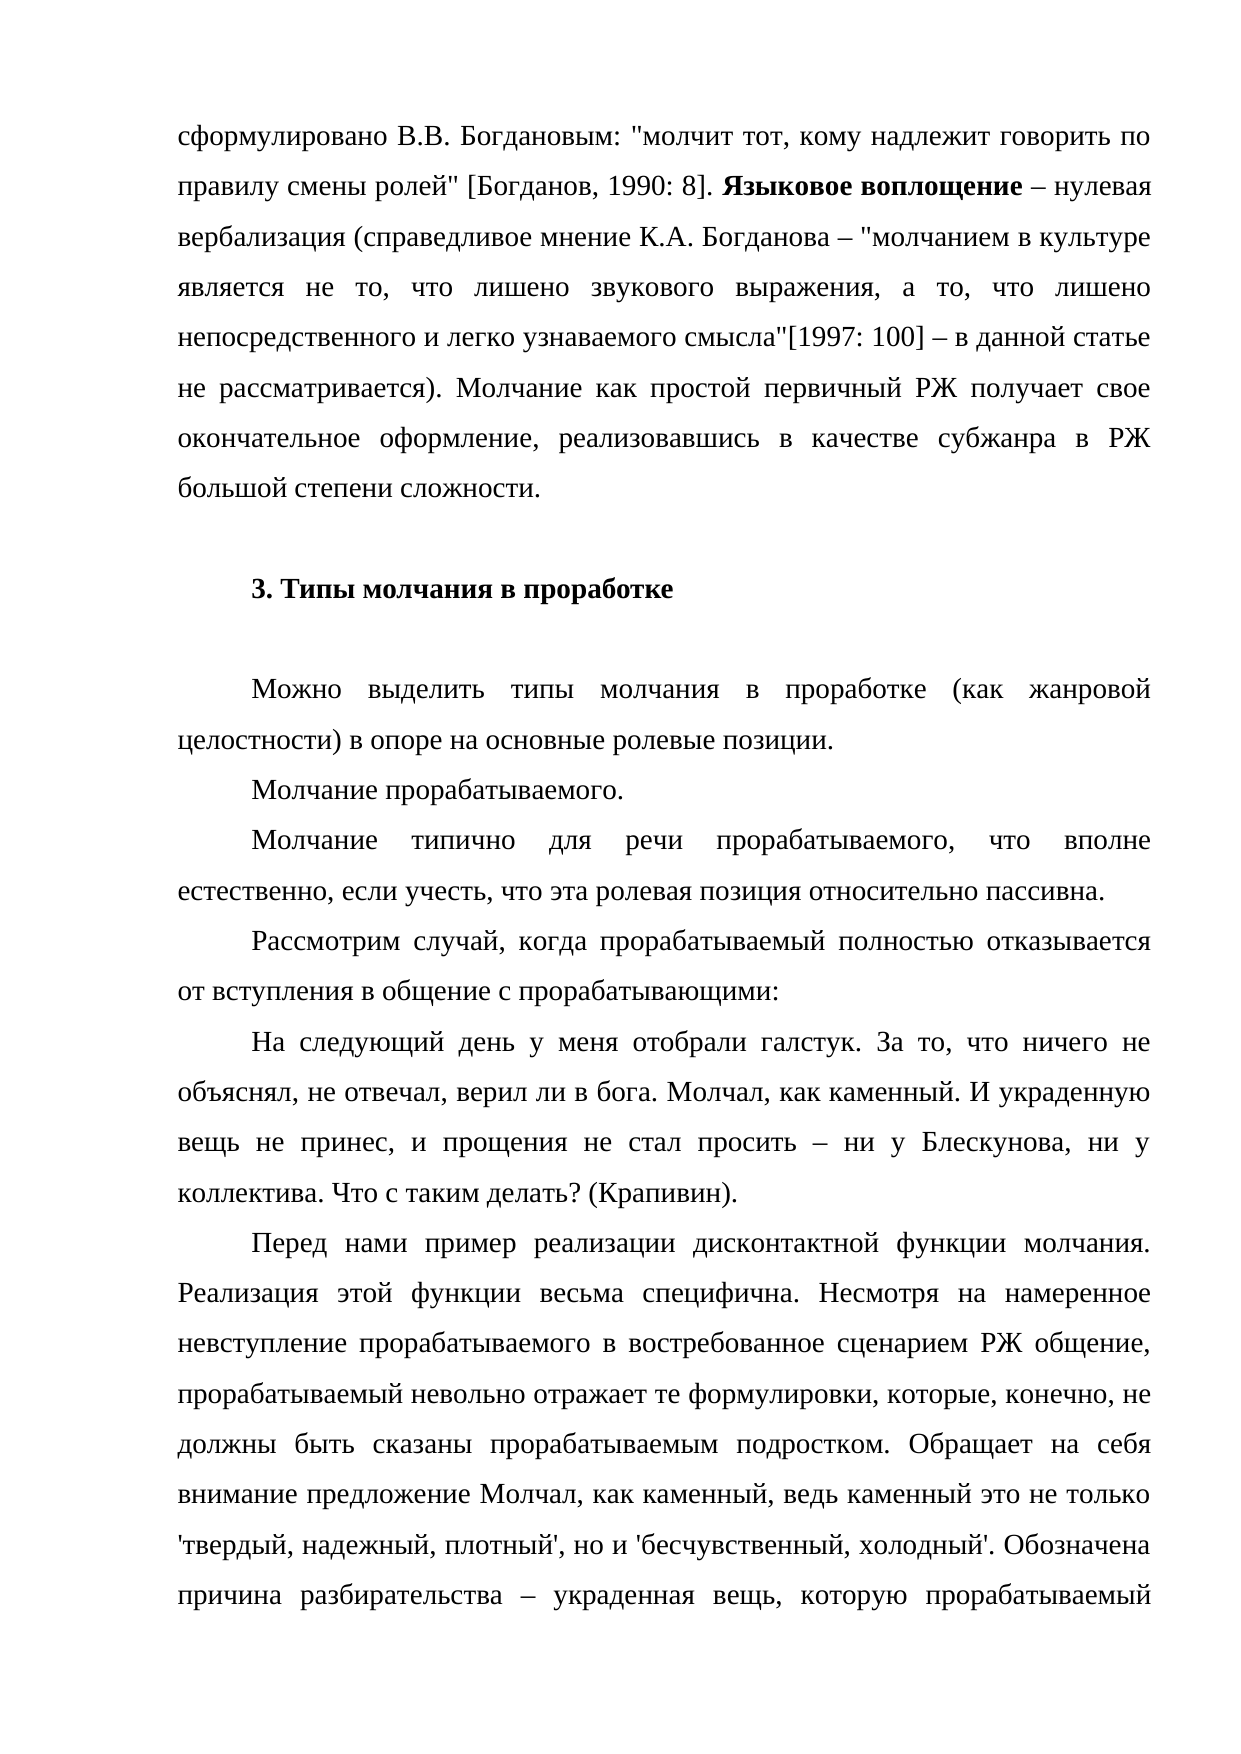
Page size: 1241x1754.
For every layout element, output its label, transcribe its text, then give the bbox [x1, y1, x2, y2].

text Можно выделить типы молчания в проработке (как жанровой целостности) в опоре на основные ролевые позиции. [177, 672, 1152, 755]
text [177, 118, 1152, 504]
text Молчание типично для речи прорабатываемого, что вполне естественно, если учесть, что эта ролевая позиция относительно пассивна. [177, 822, 1152, 906]
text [177, 1225, 1152, 1611]
subtitle Молчание прорабатываемого. [177, 772, 1152, 806]
text На следующий день у меня отобрали галстук. За то, что ничего не объяснял, не отвечал, верил ли в бога. Молчал, как каменный. И украденную вещь не принес, и прощения не стал просить – ни у Блескунова, ни у коллектива. Что с таким делать? (Крапивин). [177, 1024, 1152, 1208]
text Рассмотрим случай, когда прорабатываемый полностью отказывается от вступления в общение с прорабатывающими: [177, 923, 1152, 1007]
subtitle 3. Типы молчания в проработке [177, 571, 1152, 604]
